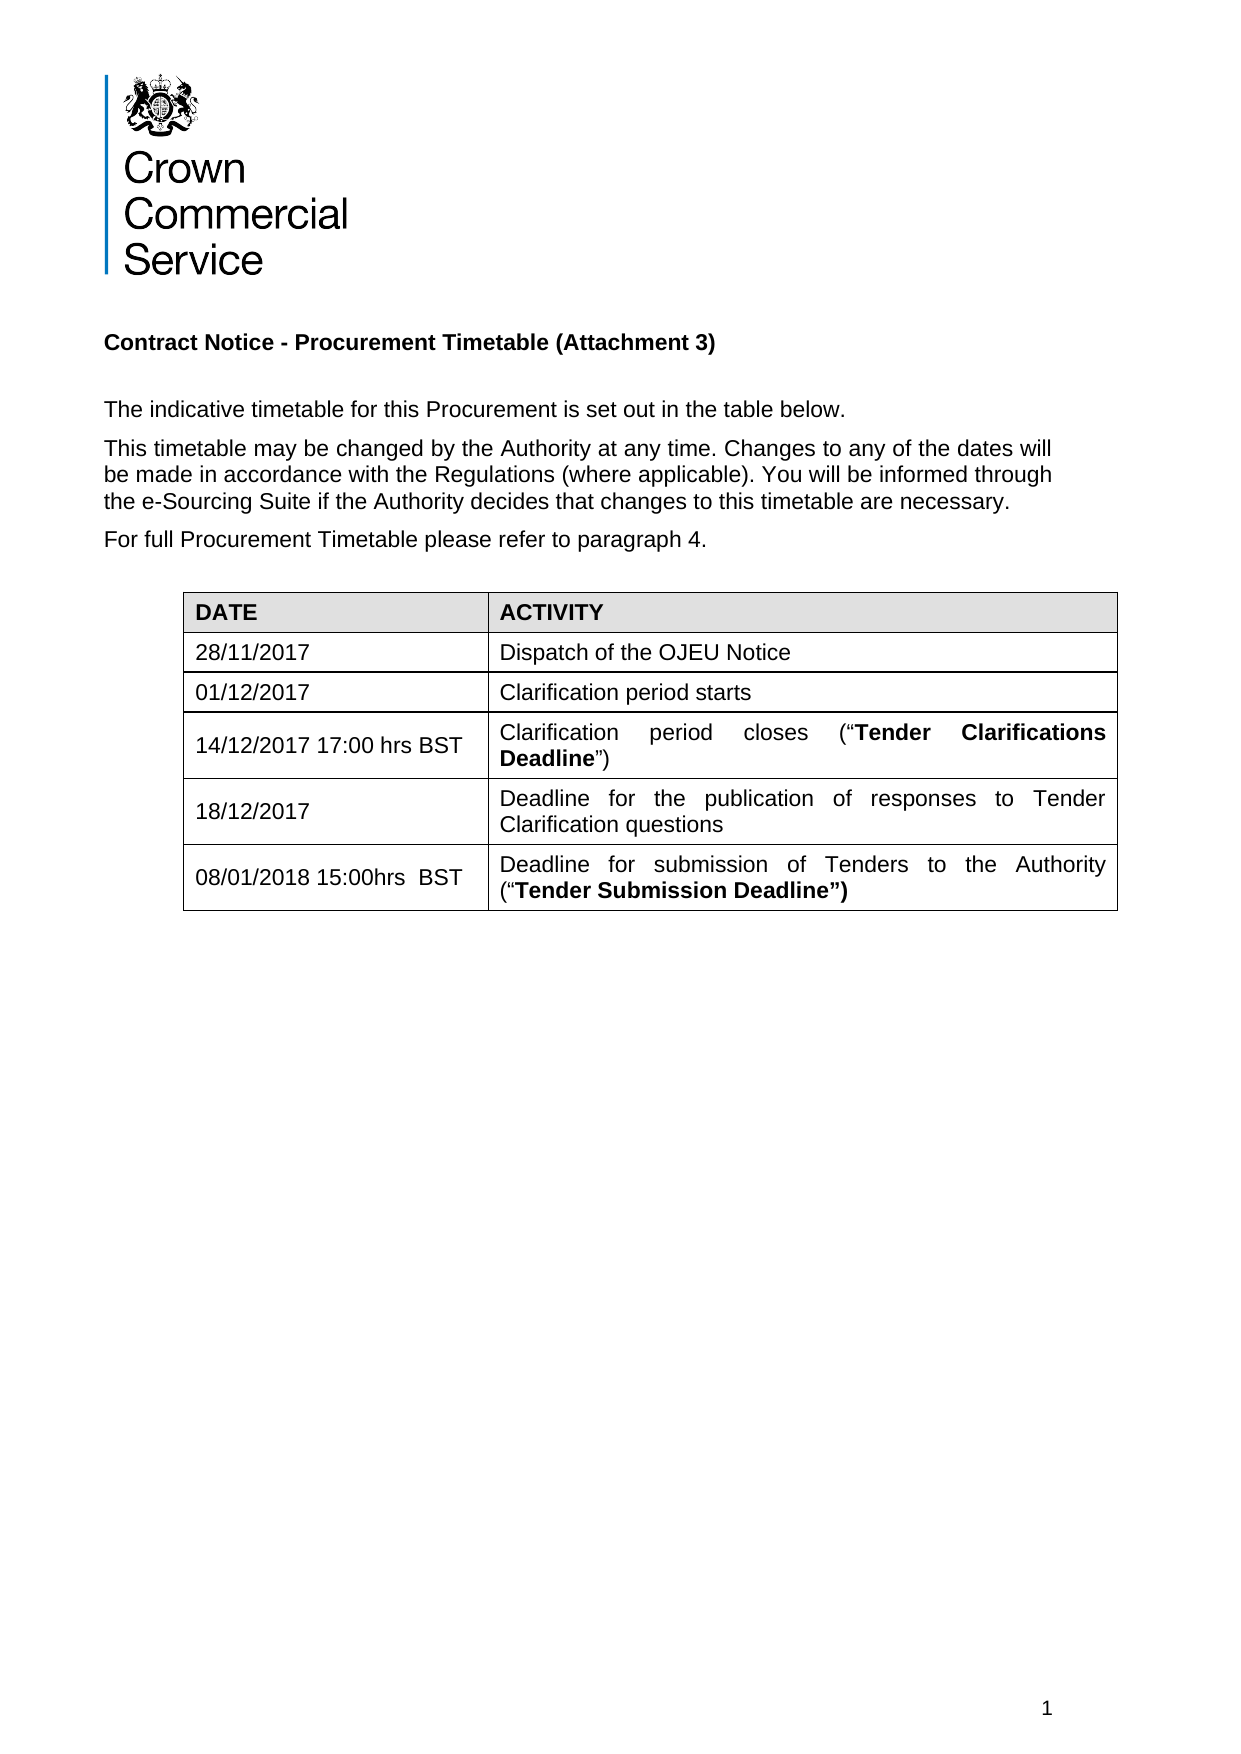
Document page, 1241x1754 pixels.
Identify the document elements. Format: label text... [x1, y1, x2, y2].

table_cell Deadline for the publication of responses to Tender Clarification questions [489, 779, 1117, 844]
table_cell 14/12/2017 17:00 hrs BST [184, 713, 488, 778]
list The indicative timetable for this Procurement is set out in the table below. [103, 396, 1053, 422]
table_cell Dispatch of the OJEU Notice [489, 633, 1117, 671]
list This timetable may be changed by the Authority at any time. Changes to any of the dates will be made in accordance with the Regulations (where applicable). You will be informed through the e-Sourcing Suite if the Authority decides that changes to this timetable are necessary. [103, 435, 1053, 514]
table_cell 01/12/2017 [184, 673, 488, 711]
picture [103, 73, 348, 276]
table_cell 18/12/2017 [184, 779, 488, 844]
table_cell Clarification period closes (“Tender Clarifications Deadline”) [489, 713, 1117, 778]
table_cell Deadline for submission of Tenders to the Authority (“Tender Submission Deadline”) [489, 845, 1117, 910]
table_header ACTIVITY [489, 593, 1117, 632]
text Contract Notice - Procurement Timetable (Attachment 3) [89, 328, 1053, 355]
table_cell 08/01/2018 15:00hrs BST [184, 845, 488, 910]
list For full Procurement Timetable please refer to paragraph 4. [103, 526, 1053, 553]
table_cell Clarification period starts [489, 673, 1117, 711]
table_cell 28/11/2017 [184, 633, 488, 671]
table_header DATE [184, 593, 488, 632]
